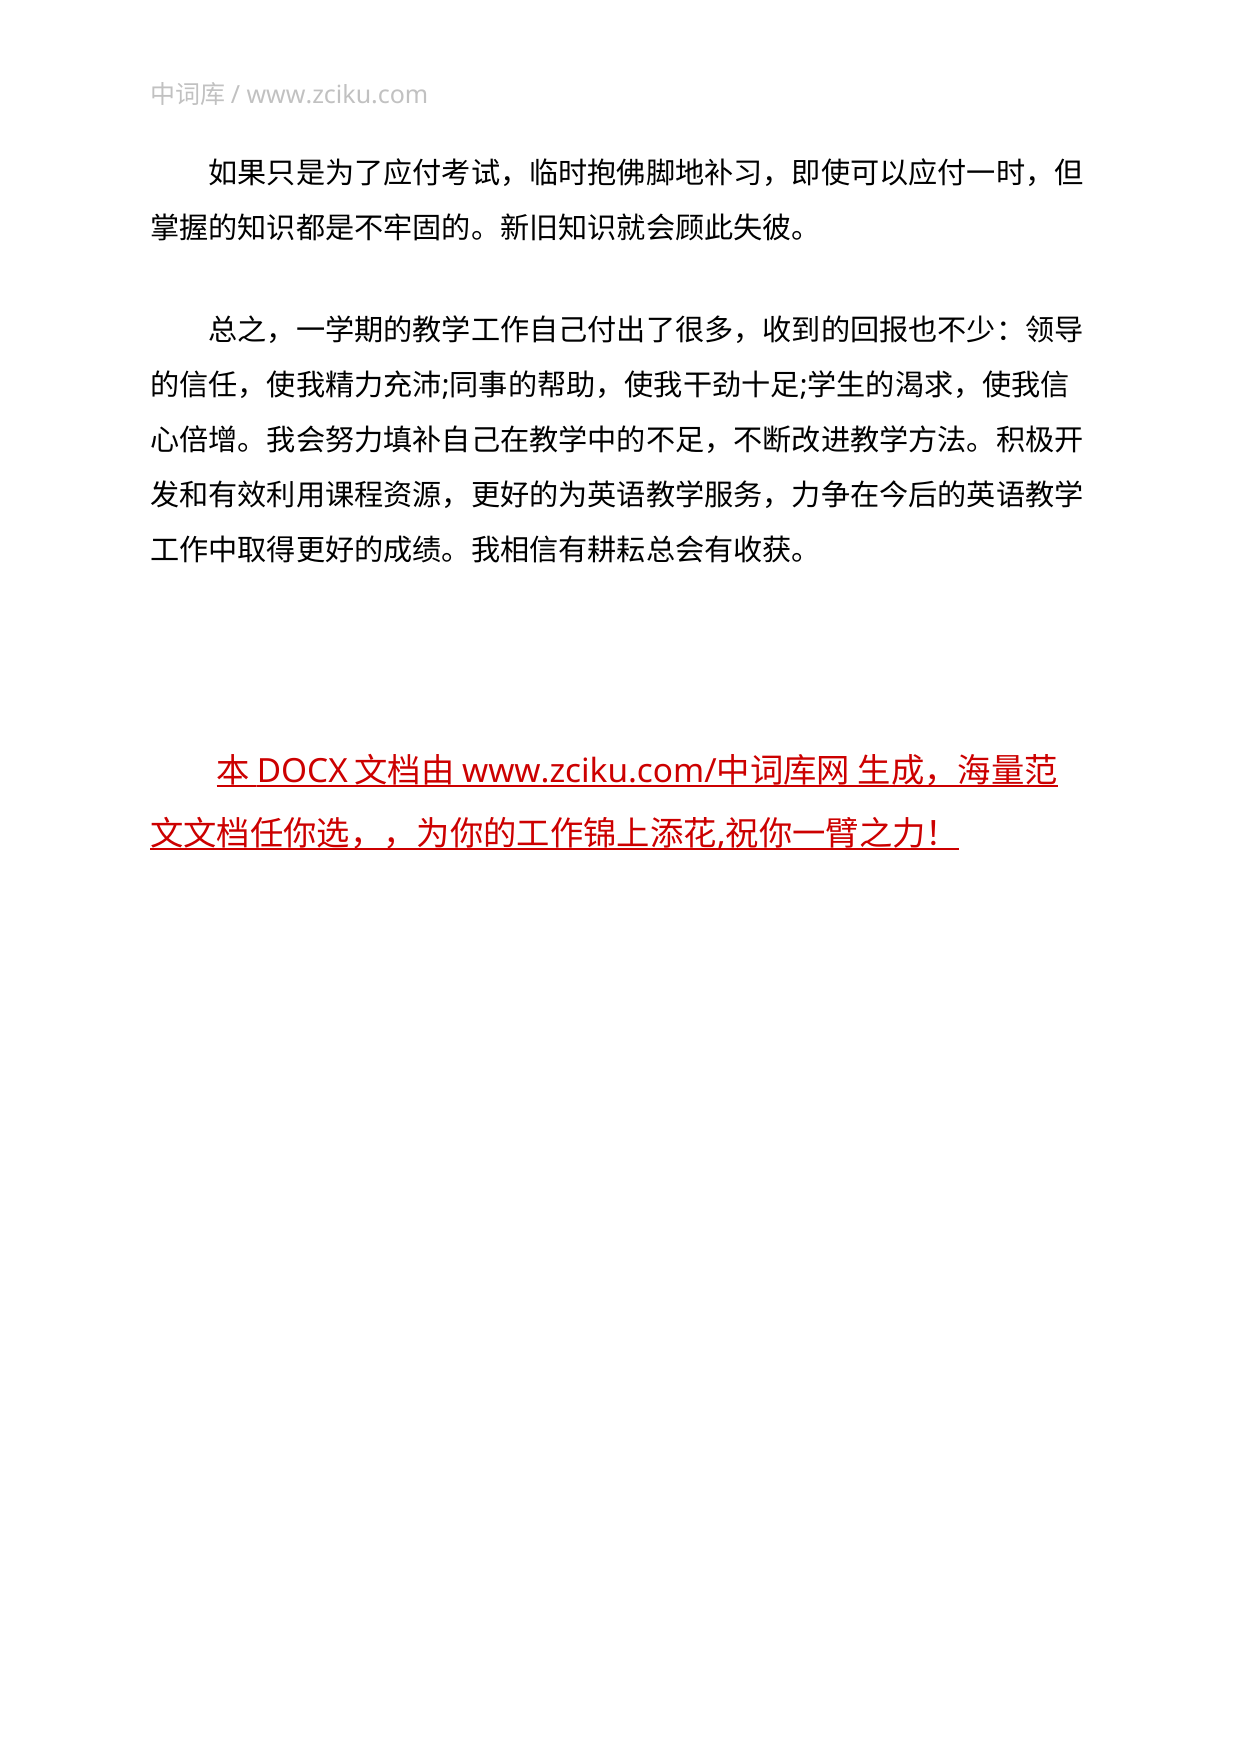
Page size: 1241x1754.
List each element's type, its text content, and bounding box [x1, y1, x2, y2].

text 如果只是为了应付考试，临时抱佛脚地补习，即使可以应付一时，但掌握的知识都是不牢固的。新旧知识就会顾此失彼。 [150, 150, 1090, 247]
text 本DOCX文档由 www.zciku.com/中词库网 生成，海量范文文档任你选，，为你的工作锦上添花,祝你一臂之力！ [150, 743, 1090, 855]
text 总之，一学期的教学工作自己付出了很多，收到的回报也不少：领导的信任，使我精力充沛;同事的帮助，使我干劲十足;学生的渴求，使我信心倍增。我会努力填补自己在教学中的不足，不断改进教学方法。积极开发和有效利用课程资源，更好的为英语教学服务，力争在今后的英语教学工作中取得更好的成绩。我相信有耕耘总会有收获。 [150, 307, 1090, 569]
